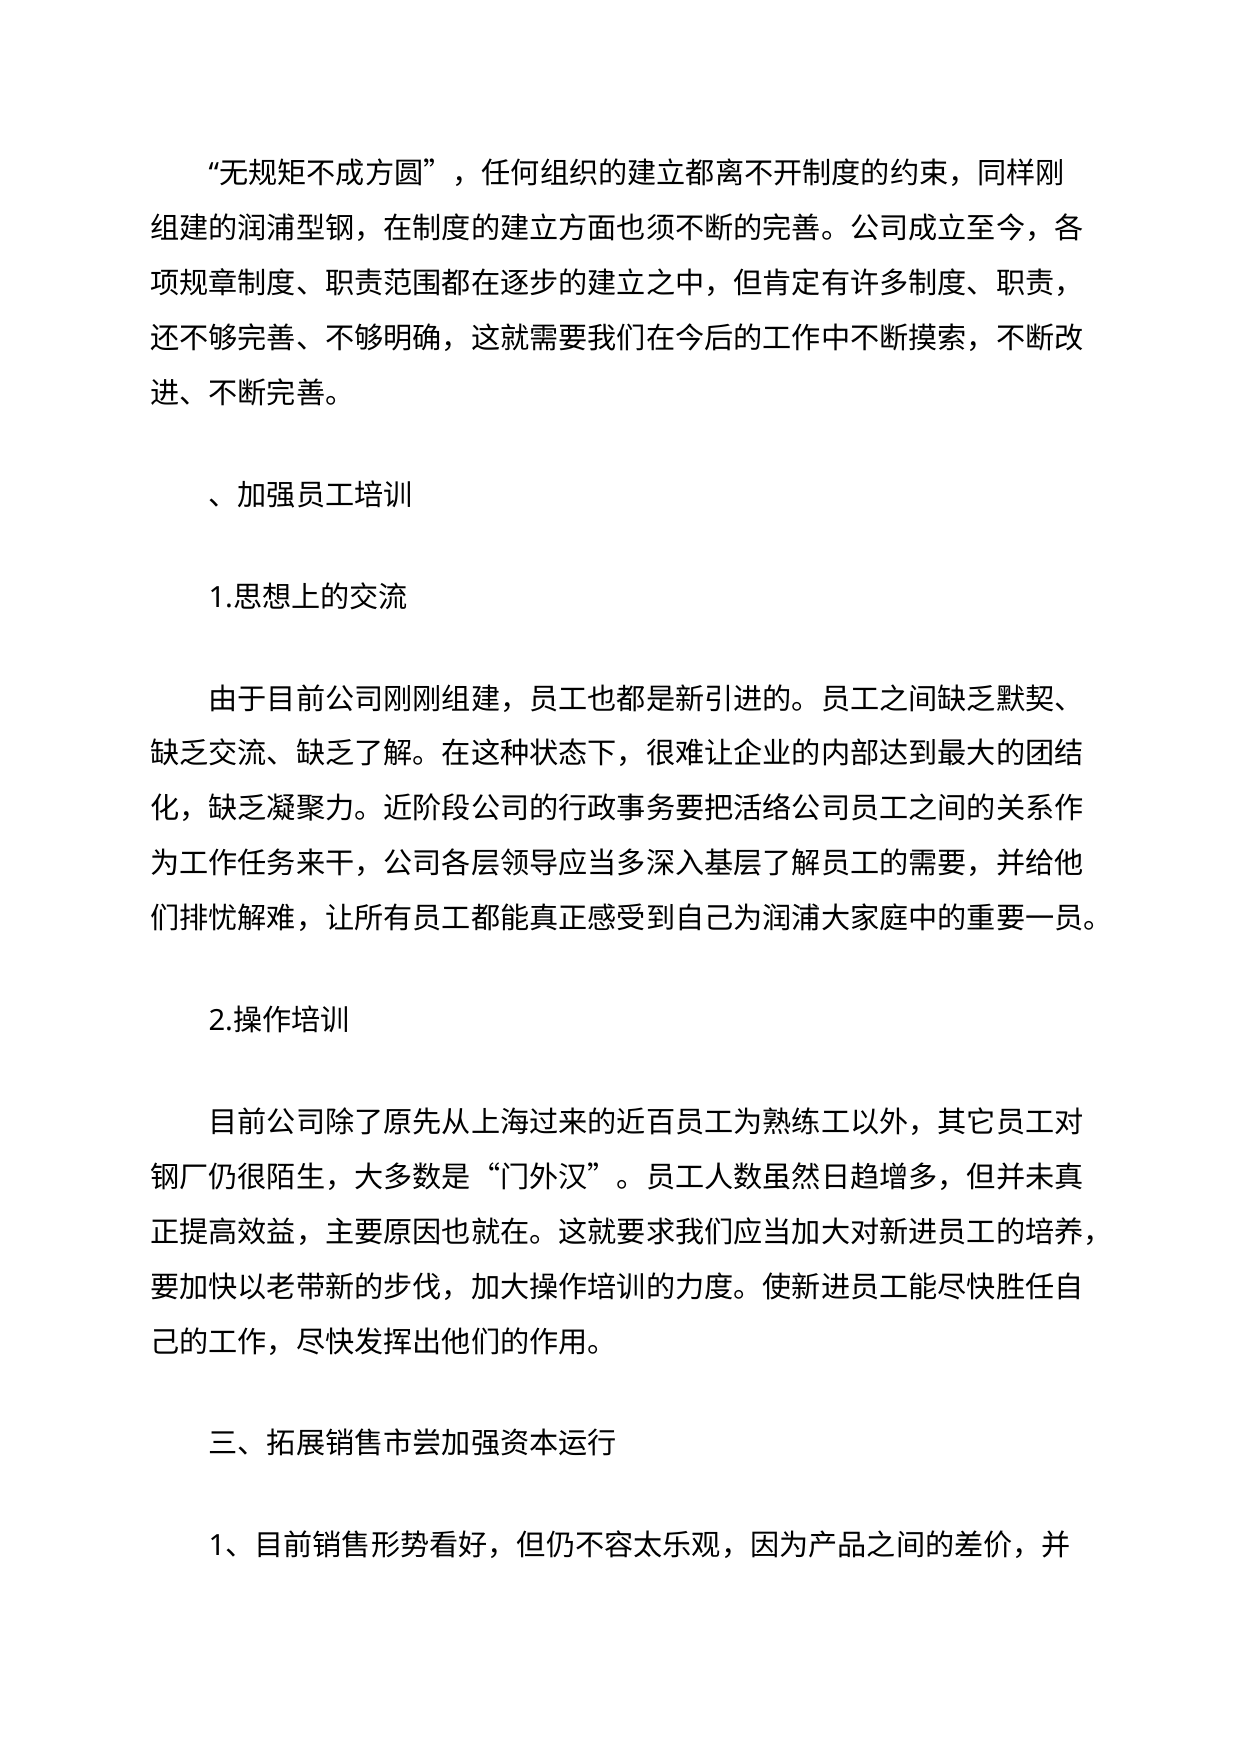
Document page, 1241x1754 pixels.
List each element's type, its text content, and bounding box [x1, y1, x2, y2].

text 1.思想上的交流 [150, 573, 1090, 616]
text 目前公司除了原先从上海过来的近百员工为熟练工以外，其它员工对钢厂仍很陌生，大多数是“门外汉”。员工人数虽然日趋增多，但并未真正提高效益，主要原因也就在。这就要求我们应当加大对新进员工的培养，要加快以老带新的步伐，加大操作培训的力度。使新进员工能尽快胜任自己的工作，尽快发挥出他们的作用。 [150, 1098, 1090, 1360]
text “无规矩不成方圆”，任何组织的建立都离不开制度的约束，同样刚组建的润浦型钢，在制度的建立方面也须不断的完善。公司成立至今，各项规章制度、职责范围都在逐步的建立之中，但肯定有许多制度、职责，还不够完善、不够明确，这就需要我们在今后的工作中不断摸索，不断改进、不断完善。 [150, 150, 1090, 412]
text 、加强员工培训 [150, 471, 1090, 514]
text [150, 1522, 1090, 1564]
text 由于目前公司刚刚组建，员工也都是新引进的。员工之间缺乏默契、缺乏交流、缺乏了解。在这种状态下，很难让企业的内部达到最大的团结化，缺乏凝聚力。近阶段公司的行政事务要把活络公司员工之间的关系作为工作任务来干，公司各层领导应当多深入基层了解员工的需要，并给他们排忧解难，让所有员工都能真正感受到自己为润浦大家庭中的重要一员。 [150, 675, 1090, 937]
text 三、拓展销售市尝加强资本运行 [150, 1420, 1090, 1462]
text 2.操作培训 [150, 997, 1090, 1039]
